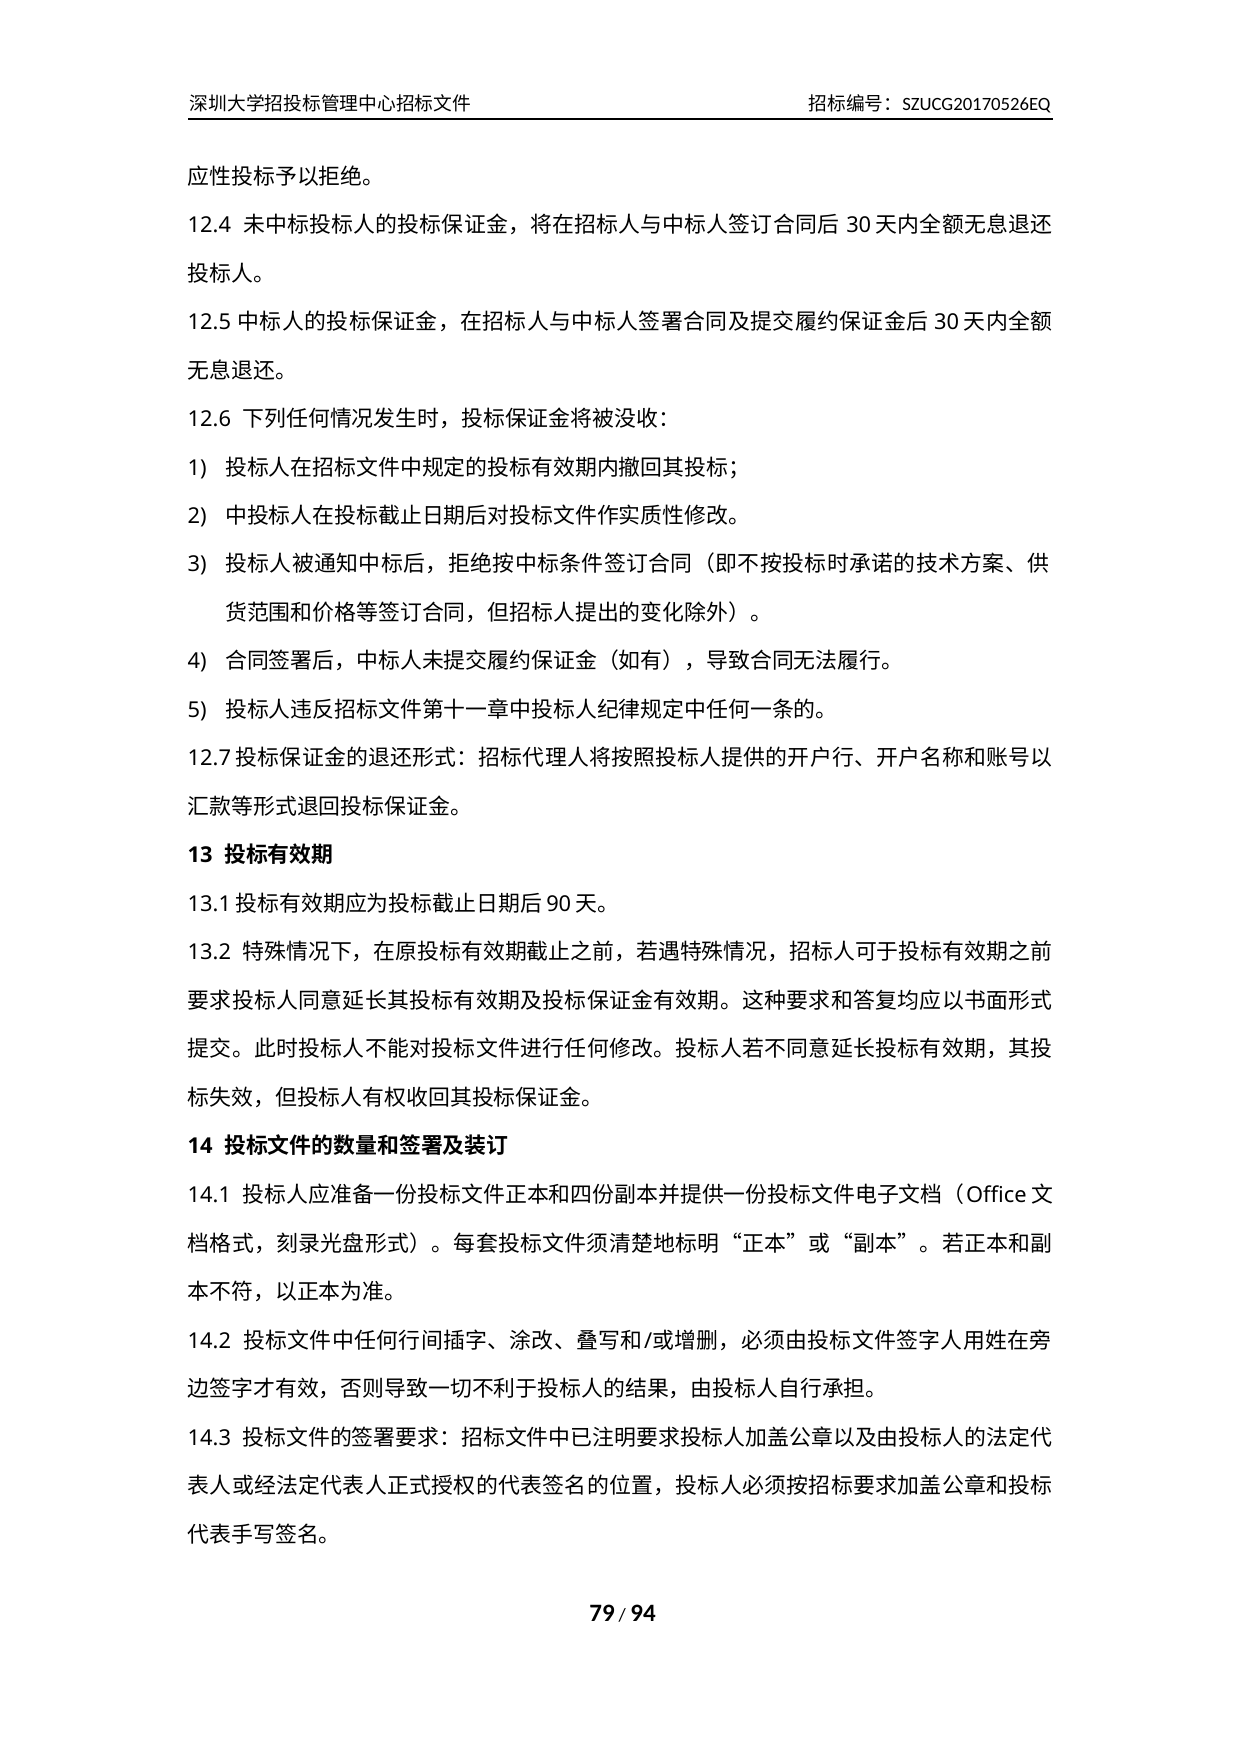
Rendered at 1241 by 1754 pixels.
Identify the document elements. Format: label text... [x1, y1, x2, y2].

text 14.1 投标人应准备一份投标文件正本和四份副本并提供一份投标文件电子文档（Office文档格式，刻录光盘形式）。每套投标文件须清楚地标明“正本”或“副本”。若正本和副本不符，以正本为准。 [187, 1176, 1053, 1306]
text 12.7投标保证金的退还形式：招标代理人将按照投标人提供的开户行、开户名称和账号以汇款等形式退回投标保证金。 [187, 740, 1053, 821]
list 投标人违反招标文件第十一章中投标人纪律规定中任何一条的。 [187, 691, 1053, 724]
list 合同签署后，中标人未提交履约保证金（如有），导致合同无法履行。 [187, 643, 1053, 676]
text 12.6 下列任何情况发生时，投标保证金将被没收： [187, 401, 1053, 433]
text 14.3 投标文件的签署要求：招标文件中已注明要求投标人加盖公章以及由投标人的法定代表人或经法定代表人正式授权的代表签名的位置，投标人必须按招标要求加盖公章和投标代表手写签名。 [187, 1419, 1053, 1549]
text 14 投标文件的数量和签署及装订 [187, 1128, 1053, 1161]
text 13 投标有效期 [187, 837, 1053, 869]
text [187, 158, 1053, 191]
text 12.5 中标人的投标保证金，在招标人与中标人签署合同及提交履约保证金后30天内全额无息退还。 [187, 304, 1053, 385]
text 13.1投标有效期应为投标截止日期后90天。 [187, 885, 1053, 918]
text 14.2 投标文件中任何行间插字、涂改、叠写和/或增删，必须由投标文件签字人用姓在旁边签字才有效，否则导致一切不利于投标人的结果，由投标人自行承担。 [187, 1322, 1053, 1403]
text 12.4 未中标投标人的投标保证金，将在招标人与中标人签订合同后30天内全额无息退还投标人。 [187, 207, 1053, 288]
text 13.2 特殊情况下，在原投标有效期截止之前，若遇特殊情况，招标人可于投标有效期之前要求投标人同意延长其投标有效期及投标保证金有效期。这种要求和答复均应以书面形式提交。此时投标人不能对投标文件进行任何修改。投标人若不同意延长投标有效期，其投标失效，但投标人有权收回其投标保证金。 [187, 933, 1053, 1112]
list 投标人在招标文件中规定的投标有效期内撤回其投标； [187, 449, 1053, 482]
list 中投标人在投标截止日期后对投标文件作实质性修改。 [187, 498, 1053, 530]
list 投标人被通知中标后，拒绝按中标条件签订合同（即不按投标时承诺的技术方案、供货范围和价格等签订合同，但招标人提出的变化除外）。 [187, 546, 1053, 627]
